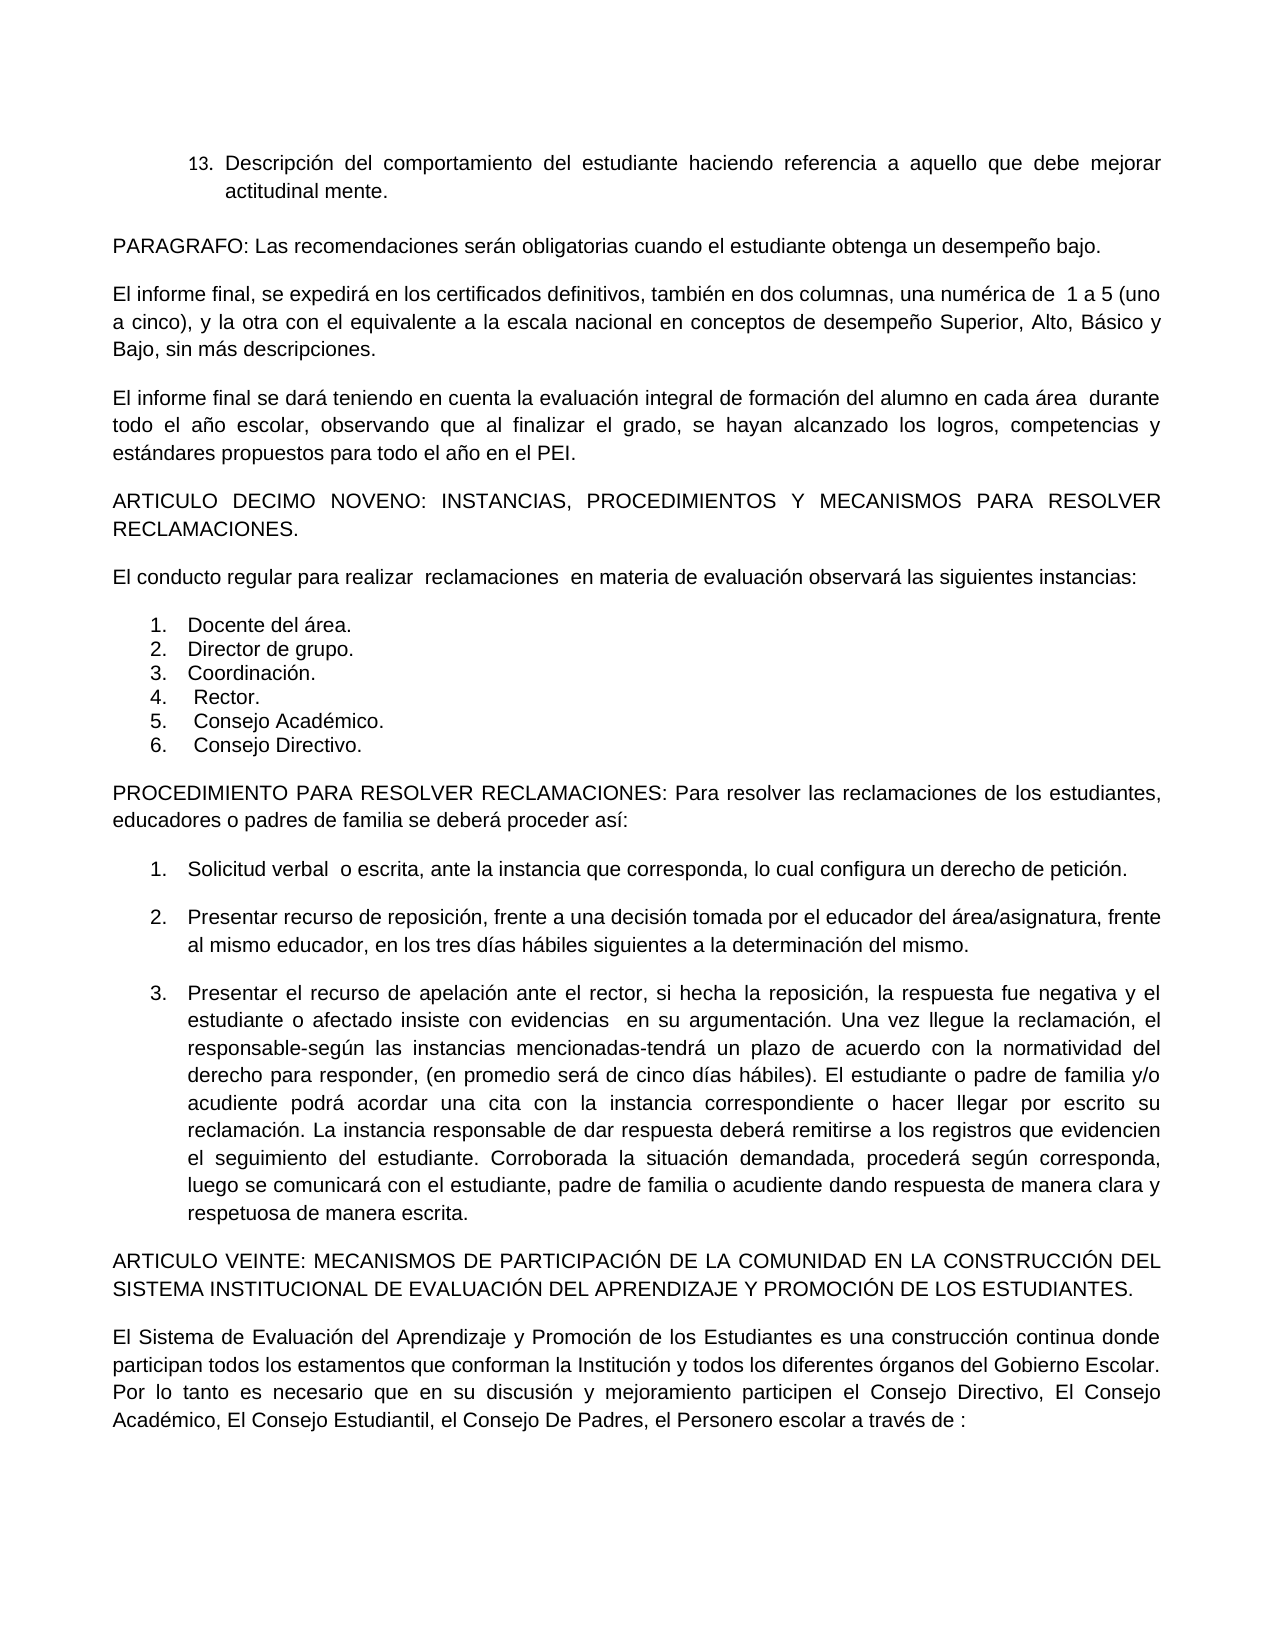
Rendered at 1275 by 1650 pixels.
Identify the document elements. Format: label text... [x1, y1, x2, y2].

text El conducto regular para realizar reclamaciones en materia de evaluación observará las siguientes instancias: [112, 565, 1162, 589]
text El informe final se dará teniendo en cuenta la evaluación integral de formación del alumno en cada área durante todo el año escolar, observando que al finalizar el grado, se hayan alcanzado los logros, competencias y estándares propuestos para todo el año en el PEI. [112, 386, 1162, 464]
list Descripción del comportamiento del estudiante haciendo referencia a aquello que debe mejorar actitudinal mente. [187, 150, 1162, 203]
text El informe final, se expedirá en los certificados definitivos, también en dos columnas, una numérica de 1 a 5 (uno a cinco), y la otra con el equivalente a la escala nacional en conceptos de desempeño Superior, Alto, Básico y Bajo, sin más descripciones. [112, 282, 1162, 361]
list Consejo Académico. [150, 709, 1162, 733]
text ARTICULO DECIMO NOVENO: INSTANCIAS, PROCEDIMIENTOS Y MECANISMOS PARA RESOLVER RECLAMACIONES. [112, 489, 1162, 540]
list Docente del área. [150, 613, 1162, 637]
list Presentar recurso de reposición, frente a una decisión tomada por el educador del área/asignatura, frente al mismo educador, en los tres días hábiles siguientes a la determinación del mismo. [150, 905, 1162, 956]
text El Sistema de Evaluación del Aprendizaje y Promoción de los Estudiantes es una construcción continua donde participan todos los estamentos que conforman la Institución y todos los diferentes órganos del Gobierno Escolar. Por lo tanto es necesario que en su discusión y mejoramiento participen el Consejo Directivo, El Consejo Académico, El Consejo Estudiantil, el Consejo De Padres, el Personero escolar a través de : [112, 1325, 1162, 1431]
list Presentar el recurso de apelación ante el rector, si hecha la reposición, la respuesta fue negativa y el estudiante o afectado insiste con evidencias en su argumentación. Una vez llegue la reclamación, el responsable-según las instancias mencionadas-tendrá un plazo de acuerdo con la normatividad del derecho para responder, (en promedio será de cinco días hábiles). El estudiante o padre de familia y/o acudiente podrá acordar una cita con la instancia correspondiente o hacer llegar por escrito su reclamación. La instancia responsable de dar respuesta deberá remitirse a los registros que evidencien el seguimiento del estudiante. Corroborada la situación demandada, procederá según corresponda, luego se comunicará con el estudiante, padre de familia o acudiente dando respuesta de manera clara y respetuosa de manera escrita. [150, 981, 1162, 1225]
text PARAGRAFO: Las recomendaciones serán obligatorias cuando el estudiante obtenga un desempeño bajo. [112, 234, 1162, 258]
list Coordinación. [150, 661, 1162, 685]
list Director de grupo. [150, 637, 1162, 661]
list Solicitud verbal o escrita, ante la instancia que corresponda, lo cual configura un derecho de petición. [150, 857, 1162, 881]
text PROCEDIMIENTO PARA RESOLVER RECLAMACIONES: Para resolver las reclamaciones de los estudiantes, educadores o padres de familia se deberá proceder así: [112, 781, 1162, 832]
list Rector. [150, 685, 1162, 709]
text ARTICULO VEINTE: MECANISMOS DE PARTICIPACIÓN DE LA COMUNIDAD EN LA CONSTRUCCIÓN DEL SISTEMA INSTITUCIONAL DE EVALUACIÓN DEL APRENDIZAJE Y PROMOCIÓN DE LOS ESTUDIANTES. [112, 1249, 1162, 1301]
list Consejo Directivo. [150, 733, 1162, 757]
